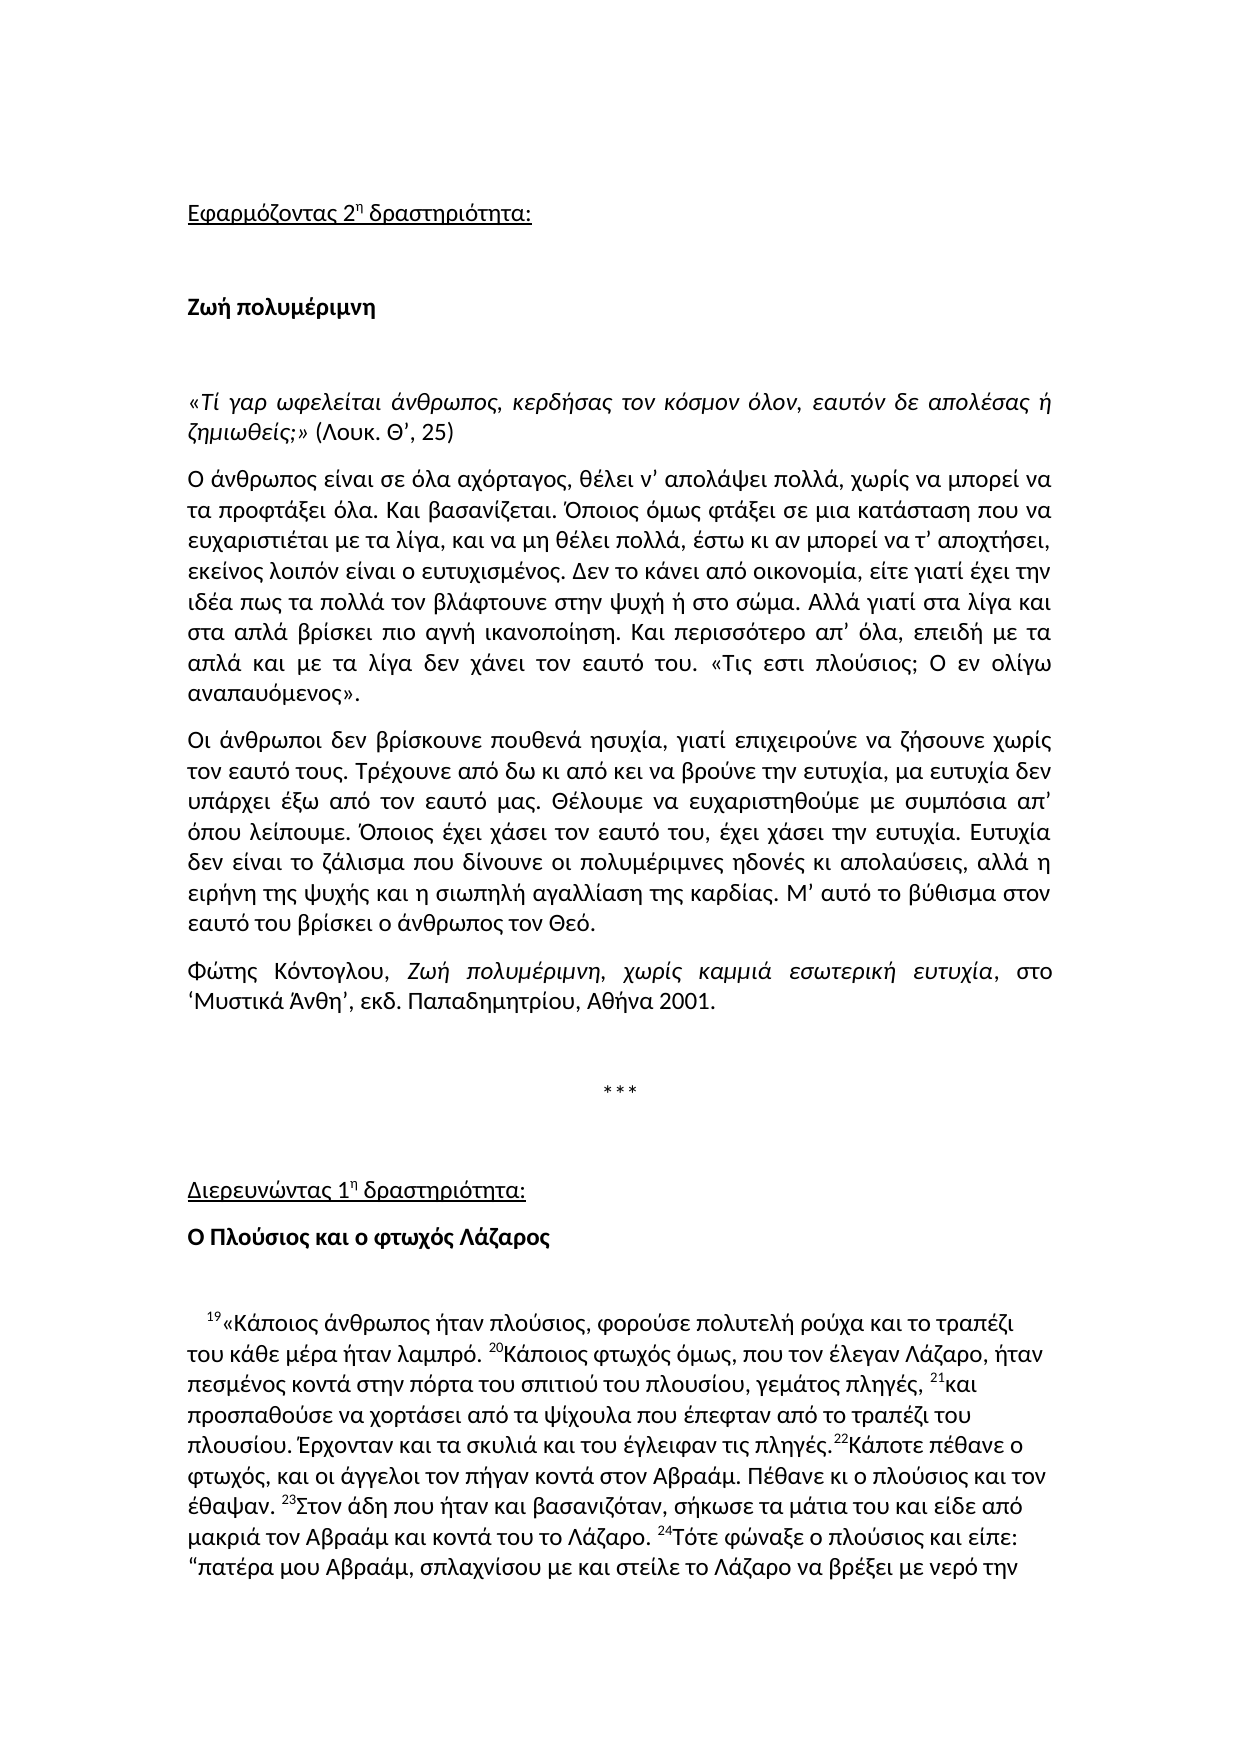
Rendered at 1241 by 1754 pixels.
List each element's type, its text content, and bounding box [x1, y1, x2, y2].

text *** [187, 1080, 1053, 1110]
text Ο Πλούσιος και ο φτωχός Λάζαρος [187, 1221, 1053, 1252]
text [187, 1307, 1053, 1582]
text Φώτης Κόντογλου, Ζωή πολυμέριμνη, χωρίς καμμιά εσωτερική ευτυχία, στο ‘Μυστικά Άνθη’, εκδ. Παπαδημητρίου, Αθήνα 2001. [187, 955, 1053, 1016]
text Διερευνώντας 1η δραστηριότητα: [187, 1174, 1053, 1204]
text Ο άνθρωπος είναι σε όλα αχόρταγος, θέλει ν’ απολάψει πολλά, χωρίς να μπορεί να τα προφτάξει όλα. Και βασανίζεται. Όποιος όμως φτάξει σε μια κατάσταση που να ευχαριστιέται με τα λίγα, και να μη θέλει πολλά, έστω κι αν μπορεί να τ’ αποχτήσει, εκείνος λοιπόν είναι ο ευτυχισμένος. Δεν το κάνει από οικονομία, είτε γιατί έχει την ιδέα πως τα πολλά τον βλάφτουνε στην ψυχή ή στο σώμα. Αλλά γιατί στα λίγα και στα απλά βρίσκει πιο αγνή ικανοποίηση. Και περισσότερο απ’ όλα, επειδή με τα απλά και με τα λίγα δεν χάνει τον εαυτό του. «Τις εστι πλούσιος; Ο εν ολίγω αναπαυόμενος». [187, 464, 1053, 708]
text Ζωή πολυμέριμνη [187, 292, 1053, 322]
text «Τί γαρ ωφελείται άνθρωπος, κερδήσας τον κόσμον όλον, εαυτόν δε απολέσας ή ζημιωθείς;» (Λουκ. Θ’, 25) [187, 386, 1053, 447]
text Οι άνθρωποι δεν βρίσκουνε πουθενά ησυχία, γιατί επιχειρούνε να ζήσουνε χωρίς τον εαυτό τους. Τρέχουνε από δω κι από κει να βρούνε την ευτυχία, μα ευτυχία δεν υπάρχει έξω από τον εαυτό μας. Θέλουμε να ευχαριστηθούμε με συμπόσια απ’ όπου λείπουμε. Όποιος έχει χάσει τον εαυτό του, έχει χάσει την ευτυχία. Ευτυχία δεν είναι το ζάλισμα που δίνουνε οι πολυμέριμνες ηδονές κι απολαύσεις, αλλά η ειρήνη της ψυχής και η σιωπηλή αγαλλίαση της καρδίας. Μ’ αυτό το βύθισμα στον εαυτό του βρίσκει ο άνθρωπος τον Θεό. [187, 724, 1053, 938]
text Εφαρμόζοντας 2η δραστηριότητα: [187, 197, 1053, 228]
